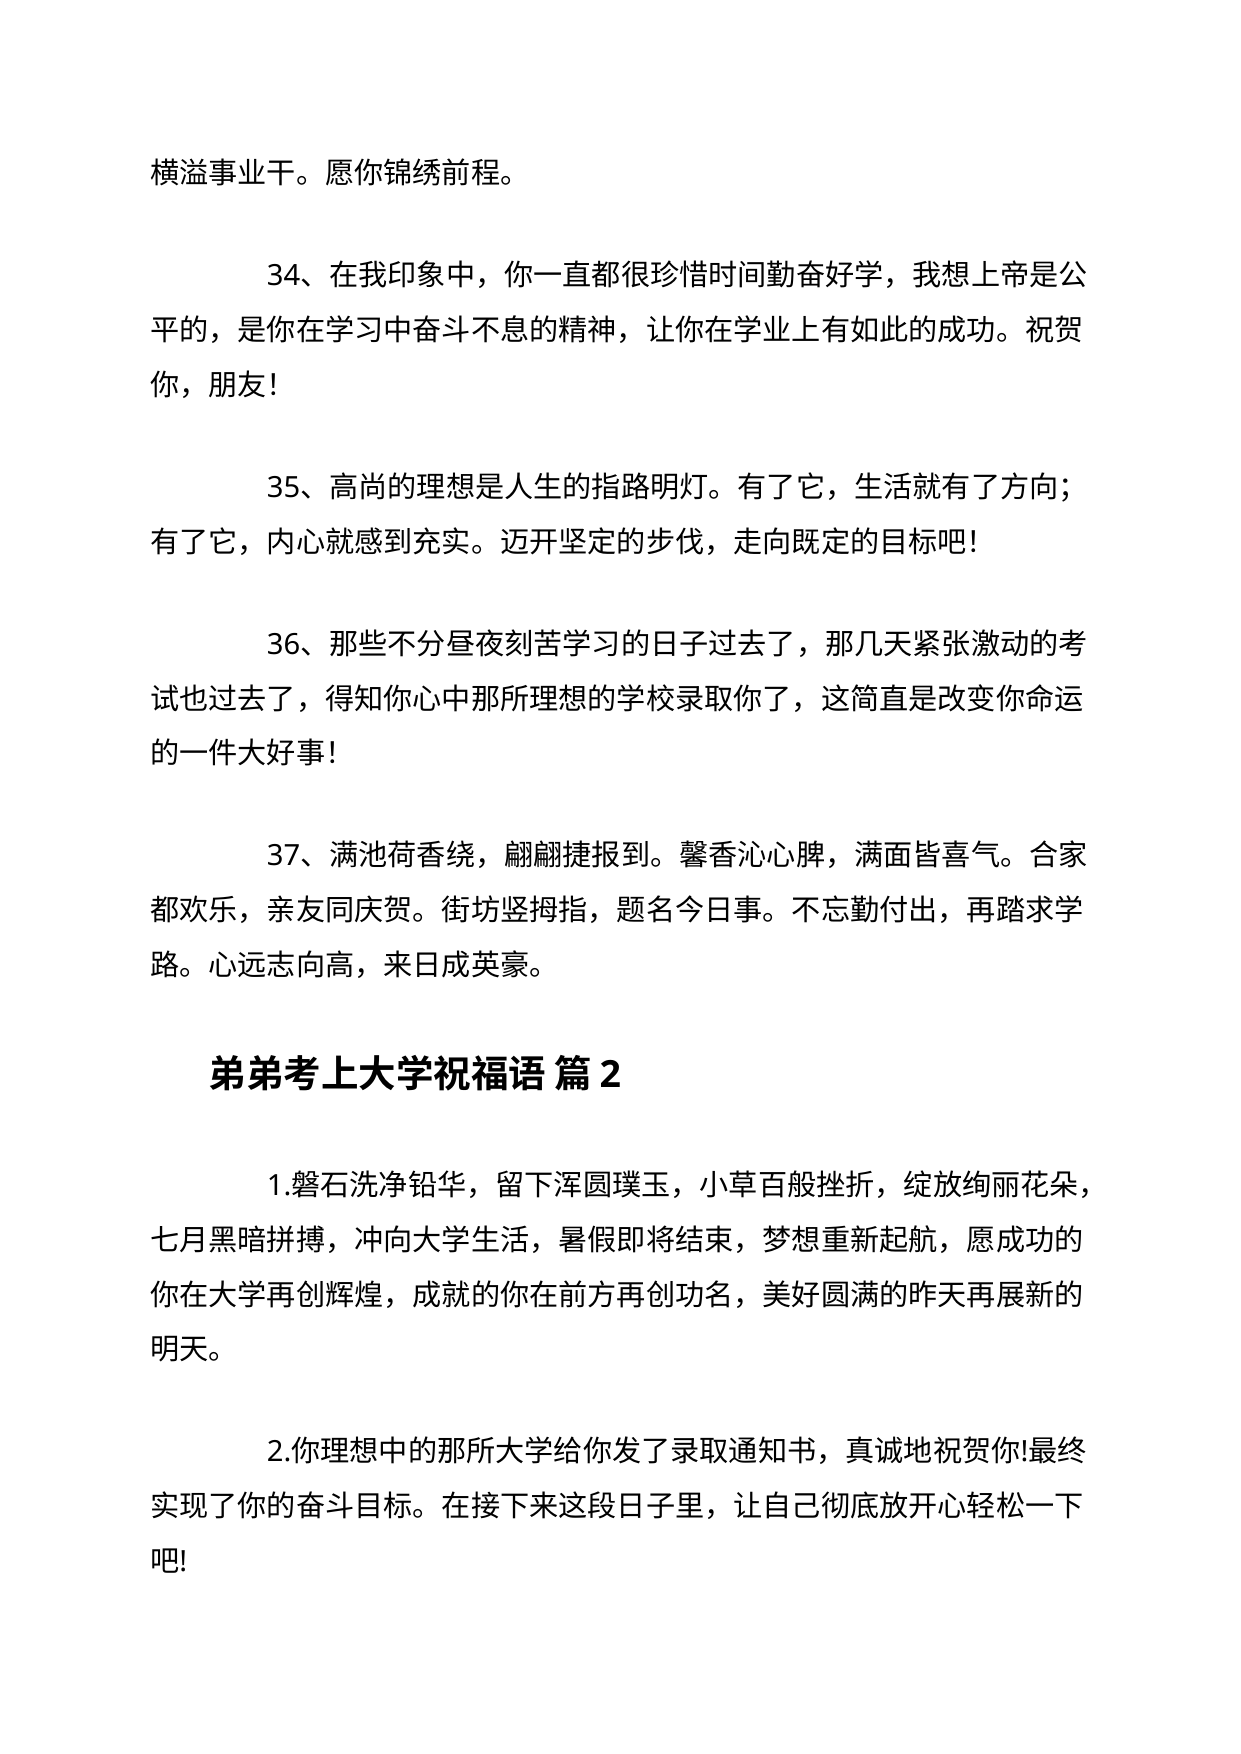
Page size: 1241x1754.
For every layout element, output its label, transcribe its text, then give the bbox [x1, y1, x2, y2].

text 2.你理想中的那所大学给你发了录取通知书，真诚地祝贺你!最终实现了你的奋斗目标。在接下来这段日子里，让自己彻底放开心轻松一下吧! [150, 1428, 1090, 1580]
text 37、满池荷香绕，翩翩捷报到。馨香沁心脾，满面皆喜气。合家都欢乐，亲友同庆贺。街坊竖拇指，题名今日事。不忘勤付出，再踏求学路。心远志向高，来日成英豪。 [150, 832, 1090, 984]
text 35、高尚的理想是人生的指路明灯。有了它，生活就有了方向；有了它，内心就感到充实。迈开坚定的步伐，走向既定的目标吧！ [150, 463, 1090, 561]
text 1.磐石洗净铅华，留下浑圆璞玉，小草百般挫折，绽放绚丽花朵，七月黑暗拼搏，冲向大学生活，暑假即将结束，梦想重新起航，愿成功的你在大学再创辉煌，成就的你在前方再创功名，美好圆满的昨天再展新的明天。 [150, 1161, 1090, 1368]
text 弟弟考上大学祝福语 篇2 [150, 1043, 1090, 1098]
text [150, 150, 1090, 192]
text 34、在我印象中，你一直都很珍惜时间勤奋好学，我想上帝是公平的，是你在学习中奋斗不息的精神，让你在学业上有如此的成功。祝贺你，朋友！ [150, 252, 1090, 404]
text 36、那些不分昼夜刻苦学习的日子过去了，那几天紧张激动的考试也过去了，得知你心中那所理想的学校录取你了，这简直是改变你命运的一件大好事！ [150, 620, 1090, 772]
